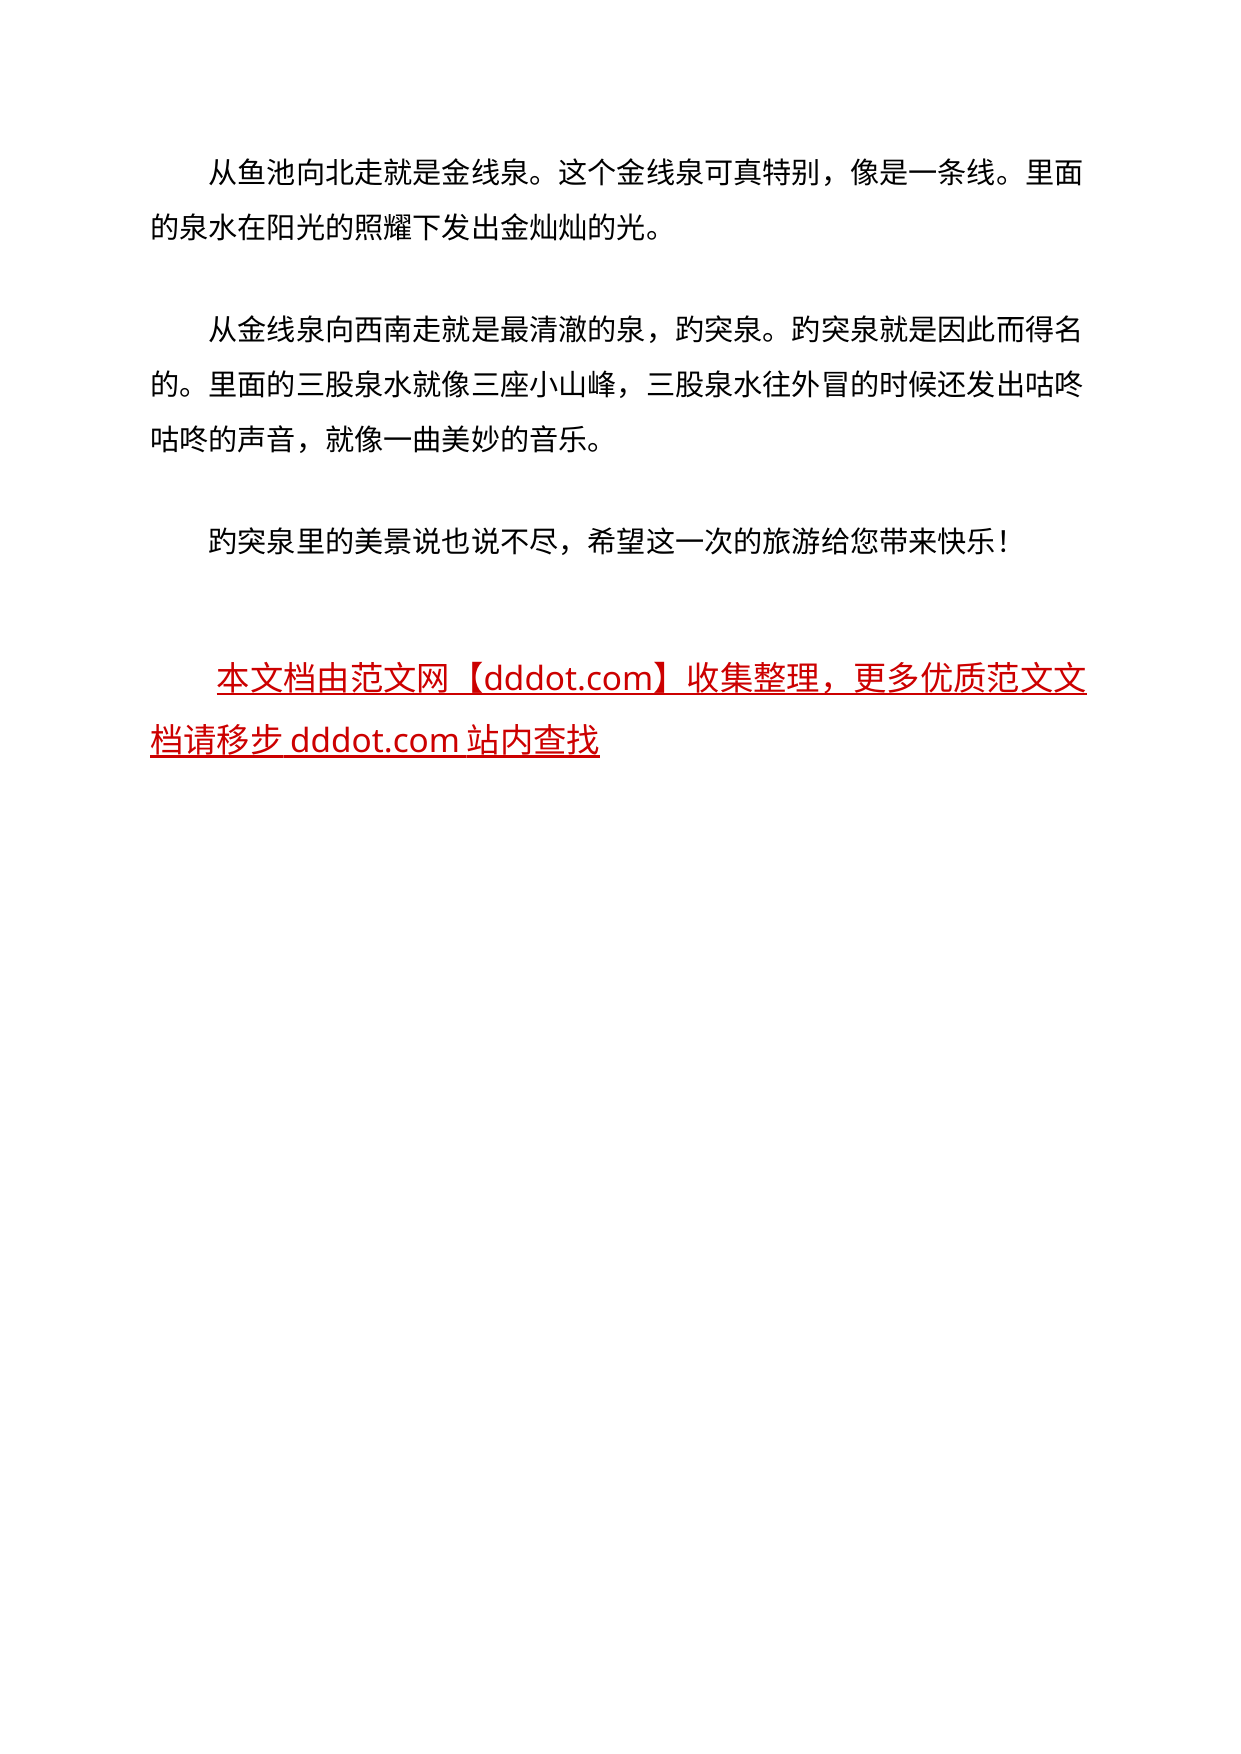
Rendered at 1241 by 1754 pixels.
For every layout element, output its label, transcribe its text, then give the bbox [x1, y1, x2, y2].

text 趵突泉里的美景说也说不尽，希望这一次的旅游给您带来快乐！ [150, 518, 1090, 561]
text 从金线泉向西南走就是最清澈的泉，趵突泉。趵突泉就是因此而得名的。里面的三股泉水就像三座小山峰，三股泉水往外冒的时候还发出咕咚咕咚的声音，就像一曲美妙的音乐。 [150, 307, 1090, 459]
text 本文档由范文网【dddot.com】收集整理，更多优质范文文档请移步dddot.com站内查找 [150, 651, 1090, 762]
text 从鱼池向北走就是金线泉。这个金线泉可真特别，像是一条线。里面的泉水在阳光的照耀下发出金灿灿的光。 [150, 150, 1090, 247]
